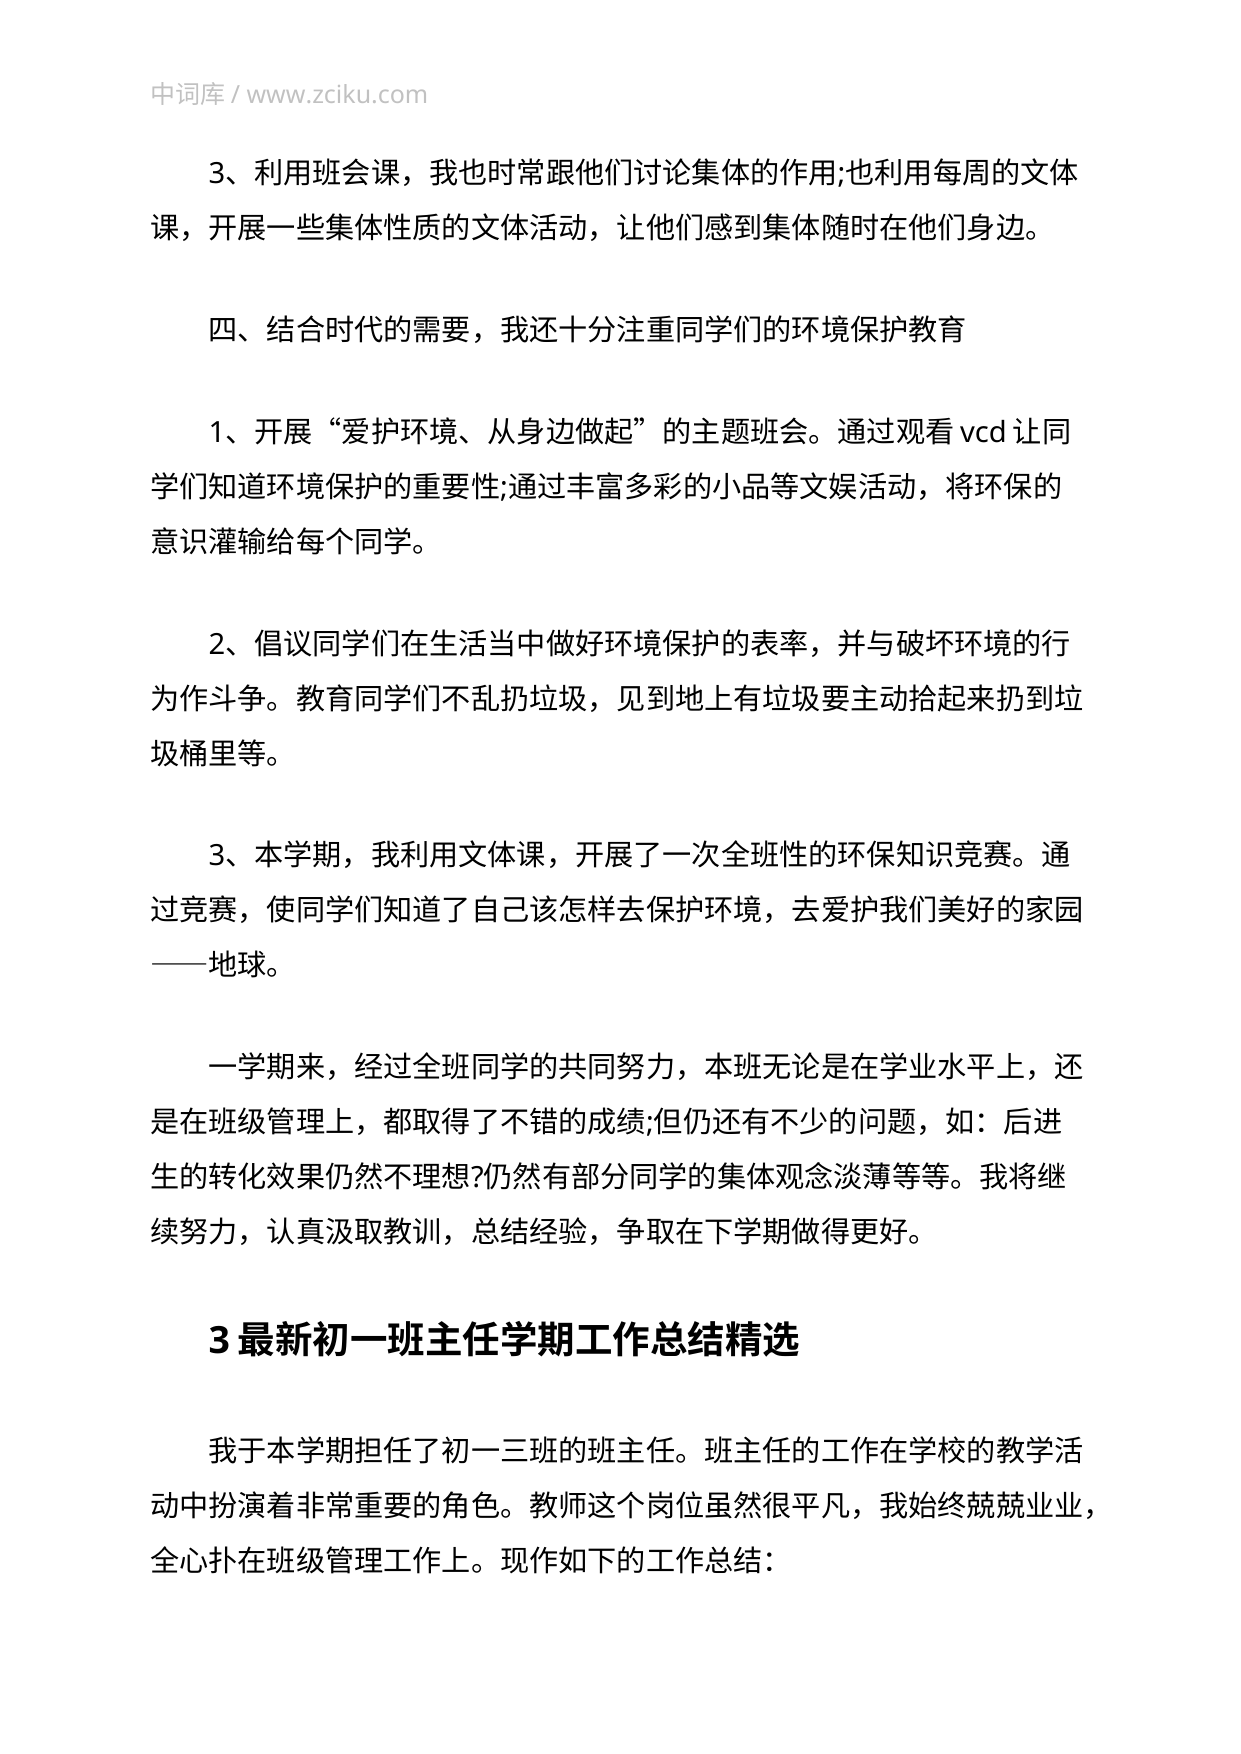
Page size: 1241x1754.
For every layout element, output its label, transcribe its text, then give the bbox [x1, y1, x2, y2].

text 3、本学期，我利用文体课，开展了一次全班性的环保知识竞赛。通过竞赛，使同学们知道了自己该怎样去保护环境，去爱护我们美好的家园——地球。 [150, 832, 1090, 984]
text 四、结合时代的需要，我还十分注重同学们的环境保护教育 [150, 307, 1090, 349]
text 我于本学期担任了初一三班的班主任。班主任的工作在学校的教学活动中扮演着非常重要的角色。教师这个岗位虽然很平凡，我始终兢兢业业，全心扑在班级管理工作上。现作如下的工作总结： [150, 1428, 1090, 1580]
text 3、利用班会课，我也时常跟他们讨论集体的作用;也利用每周的文体课，开展一些集体性质的文体活动，让他们感到集体随时在他们身边。 [150, 150, 1090, 247]
text 2、倡议同学们在生活当中做好环境保护的表率，并与破坏环境的行为作斗争。教育同学们不乱扔垃圾，见到地上有垃圾要主动拾起来扔到垃圾桶里等。 [150, 620, 1090, 772]
text 1、开展“爱护环境、从身边做起”的主题班会。通过观看vcd让同学们知道环境保护的重要性;通过丰富多彩的小品等文娱活动，将环保的意识灌输给每个同学。 [150, 408, 1090, 561]
text 一学期来，经过全班同学的共同努力，本班无论是在学业水平上，还是在班级管理上，都取得了不错的成绩;但仍还有不少的问题，如：后进生的转化效果仍然不理想?仍然有部分同学的集体观念淡薄等等。我将继续努力，认真汲取教训，总结经验，争取在下学期做得更好。 [150, 1044, 1090, 1251]
text 3最新初一班主任学期工作总结精选 [150, 1310, 1090, 1365]
